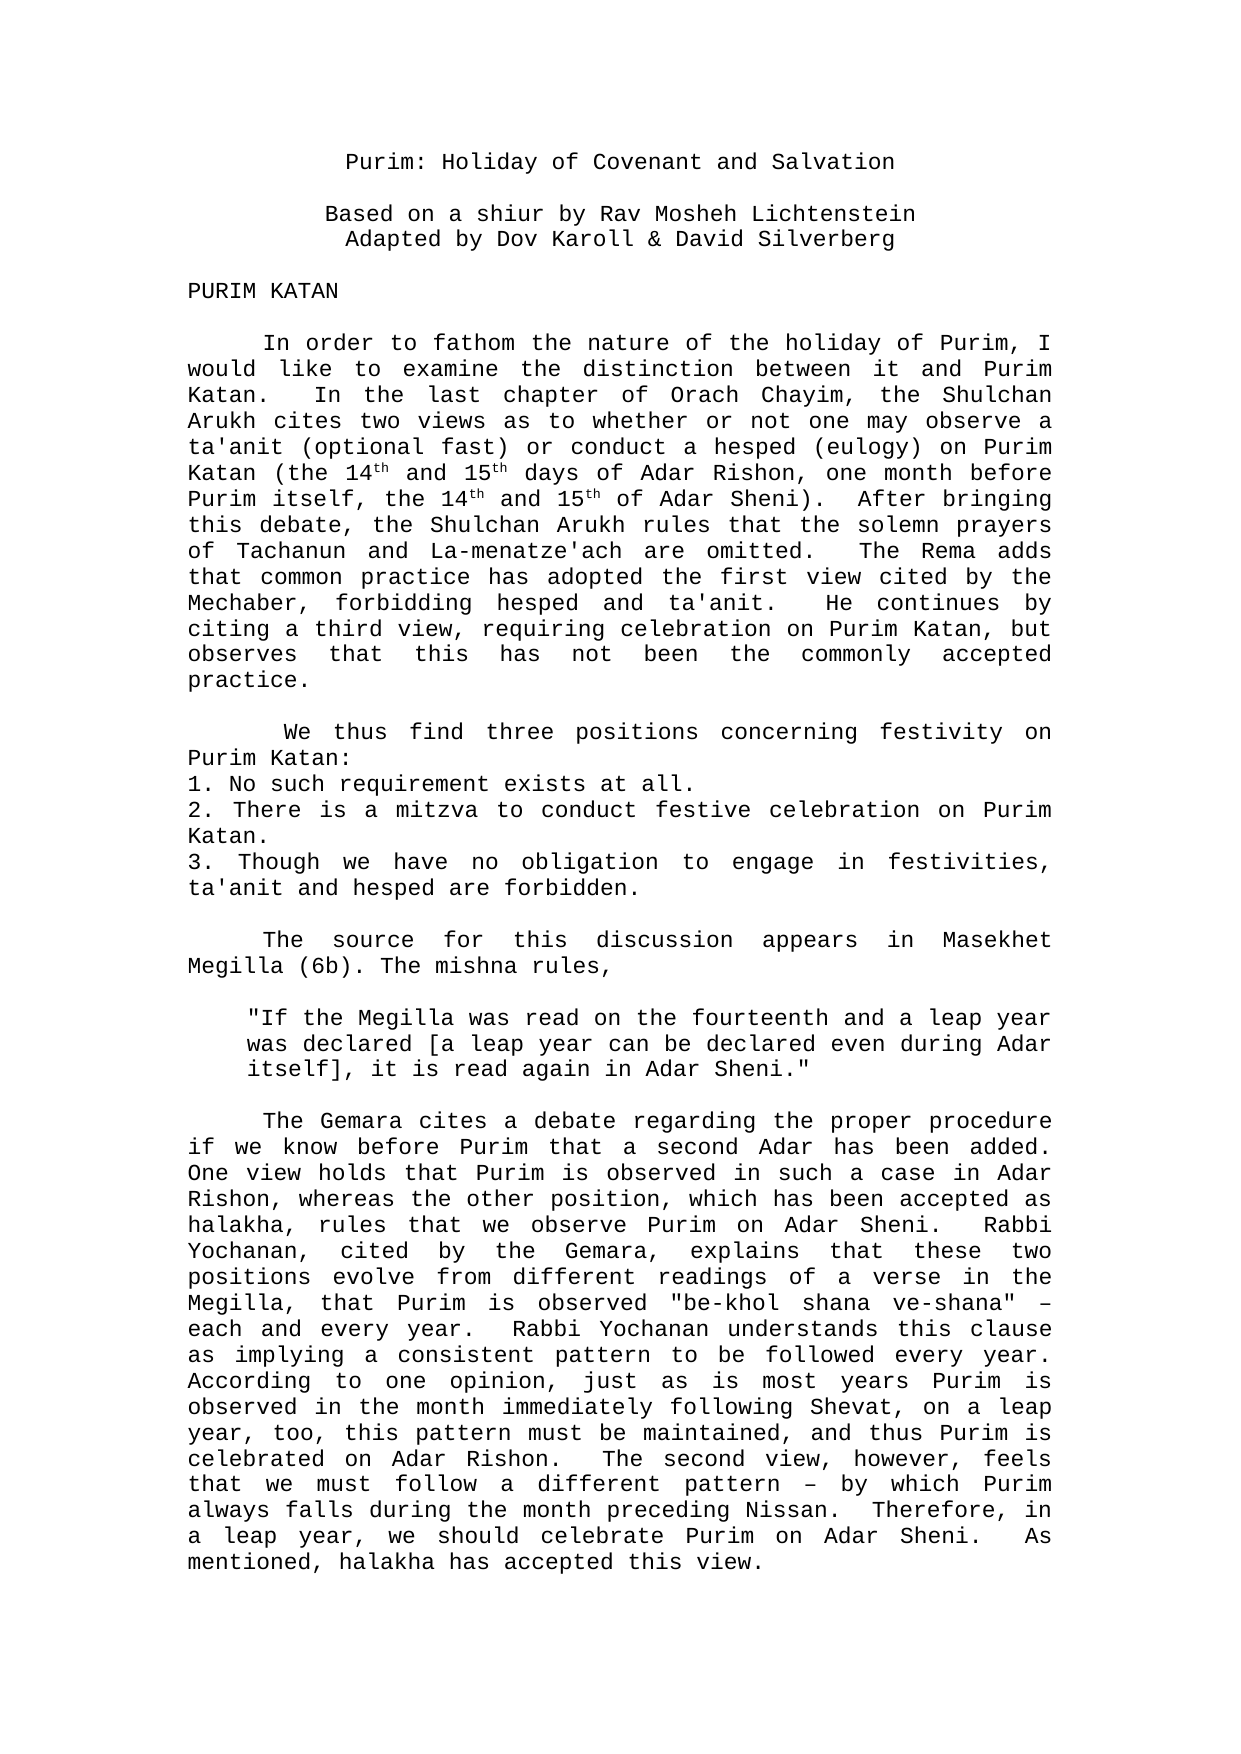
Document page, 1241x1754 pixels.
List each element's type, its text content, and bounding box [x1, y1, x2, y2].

text Adapted by Dov Karoll & David Silverberg [187, 228, 1053, 254]
text 3. Though we have no obligation to engage in festivities, ta'anit and hesped are forbidden. [187, 850, 1053, 902]
text We thus find three positions concerning festivity on Purim Katan: [187, 721, 1053, 772]
text 1. No such requirement exists at all. [187, 772, 1053, 798]
text "If the Megilla was read on the fourteenth and a leap year was declared [a leap year can be declared even during Adar itself], it is read again in Adar Sheni." [247, 1006, 1053, 1084]
text PURIM KATAN [187, 280, 1053, 306]
text Purim: Holiday of Covenant and Salvation [187, 150, 1053, 176]
text Based on a shiur by Rav Mosheh Lichtenstein [187, 202, 1053, 228]
text 2. There is a mitzva to conduct festive celebration on Purim Katan. [187, 798, 1053, 850]
text The Gemara cites a debate regarding the proper procedure if we know before Purim that a second Adar has been added. One view holds that Purim is observed in such a case in Adar Rishon, whereas the other position, which has been accepted as halakha, rules that we observe Purim on Adar Sheni. Rabbi Yochanan, cited by the Gemara, explains that these two positions evolve from different readings of a verse in the Megilla, that Purim is observed "be-khol shana ve-shana" – each and every year. Rabbi Yochanan understands this clause as implying a consistent pattern to be followed every year. According to one opinion, just as is most years Purim is observed in the month immediately following Shevat, on a leap year, too, this pattern must be maintained, and thus Purim is celebrated on Adar Rishon. The second view, however, feels that we must follow a different pattern – by which Purim always falls during the month preceding Nissan. Therefore, in a leap year, we should celebrate Purim on Adar Sheni. As mentioned, halakha has accepted this view. [187, 1110, 1053, 1577]
text The source for this discussion appears in Masekhet Megilla (6b). The mishna rules, [187, 928, 1053, 980]
text In order to fathom the nature of the holiday of Purim, I would like to examine the distinction between it and Purim Katan. In the last chapter of Orach Chayim, the Shulchan Arukh cites two views as to whether or not one may observe a ta'anit (optional fast) or conduct a hesped (eulogy) on Purim Katan (the 14th and 15th days of Adar Rishon, one month before Purim itself, the 14th and 15th of Adar Sheni). After bringing this debate, the Shulchan Arukh rules that the solemn prayers of Tachanun and La-menatze'ach are omitted. The Rema adds that common practice has adopted the first view cited by the Mechaber, forbidding hesped and ta'anit. He continues by citing a third view, requiring celebration on Purim Katan, but observes that this has not been the commonly accepted practice. [187, 332, 1053, 695]
